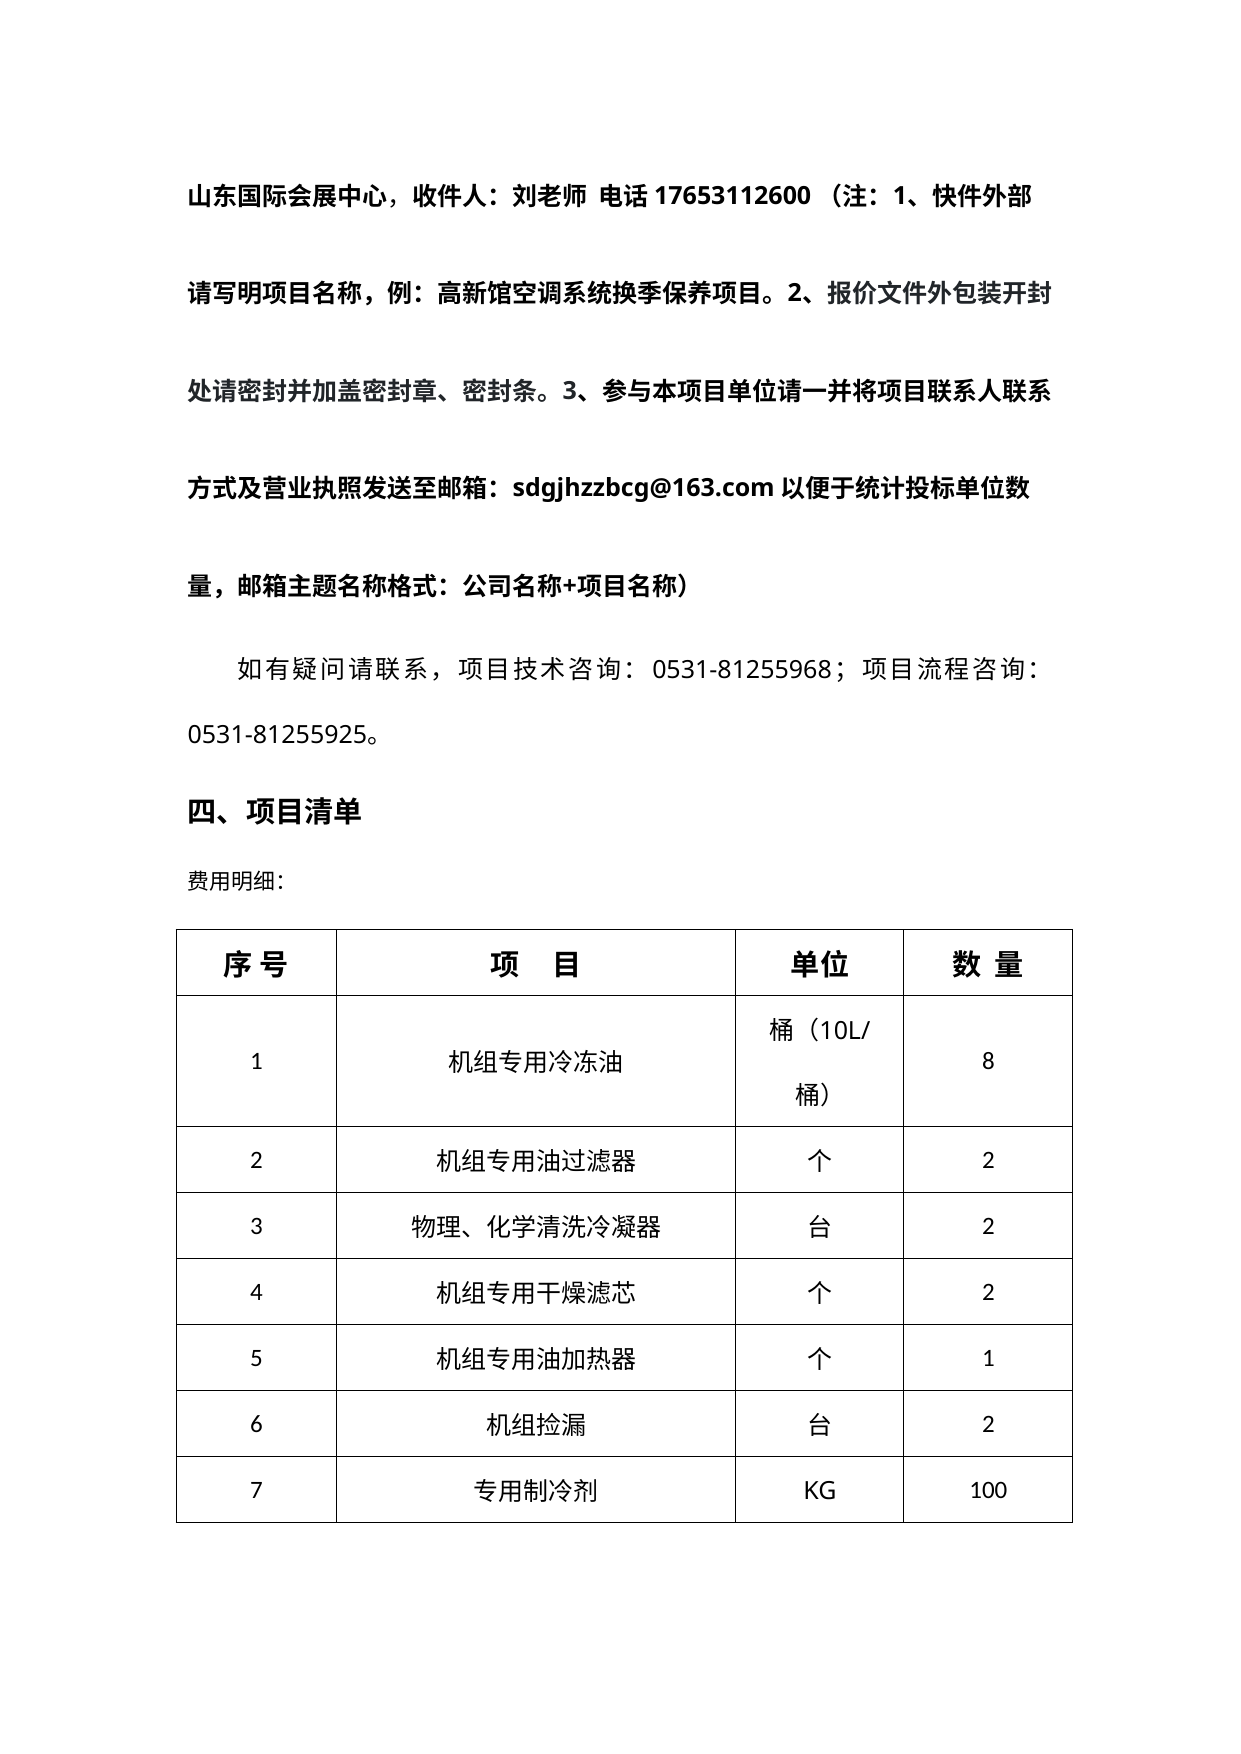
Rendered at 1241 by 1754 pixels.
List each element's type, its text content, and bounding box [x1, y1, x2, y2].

table_cell 机组捡漏 [337, 1391, 735, 1456]
table_cell 7 [177, 1457, 336, 1522]
table_cell 机组专用冷冻油 [337, 996, 735, 1126]
table_header 项 目 [337, 930, 735, 995]
table_cell 1 [177, 996, 336, 1126]
table_cell 2 [904, 1193, 1072, 1258]
table_cell 物理、化学清洗冷凝器 [337, 1193, 735, 1258]
table_cell 个 [736, 1325, 903, 1390]
table_cell 4 [177, 1259, 336, 1324]
table_cell 3 [177, 1193, 336, 1258]
table_cell 个 [736, 1127, 903, 1192]
table_cell 2 [904, 1259, 1072, 1324]
table_cell 机组专用干燥滤芯 [337, 1259, 735, 1324]
table_header 序 号 [177, 930, 336, 995]
text 费用明细： [187, 864, 1053, 896]
list 四、项目清单 [187, 778, 1053, 843]
table_header 数 量 [904, 930, 1072, 995]
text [187, 162, 1053, 617]
table_cell 机组专用油过滤器 [337, 1127, 735, 1192]
table_cell 机组专用油加热器 [337, 1325, 735, 1390]
table_cell 100 [904, 1457, 1072, 1522]
table_cell 1 [904, 1325, 1072, 1390]
table_cell 2 [177, 1127, 336, 1192]
table_cell 6 [177, 1391, 336, 1456]
table_cell 5 [177, 1325, 336, 1390]
table_cell 8 [904, 996, 1072, 1126]
table_cell 2 [904, 1391, 1072, 1456]
text 如有疑问请联系，项目技术咨询：0531-81255968；项目流程咨询：0531-81255925。 [187, 635, 1053, 765]
table_header 单位 [736, 930, 903, 995]
table_cell 2 [904, 1127, 1072, 1192]
table_cell 桶（10L/桶） [736, 996, 903, 1126]
table_cell 台 [736, 1193, 903, 1258]
table_cell 台 [736, 1391, 903, 1456]
table_cell 个 [736, 1259, 903, 1324]
table_cell 专用制冷剂 [337, 1457, 735, 1522]
table_cell KG [736, 1457, 903, 1522]
